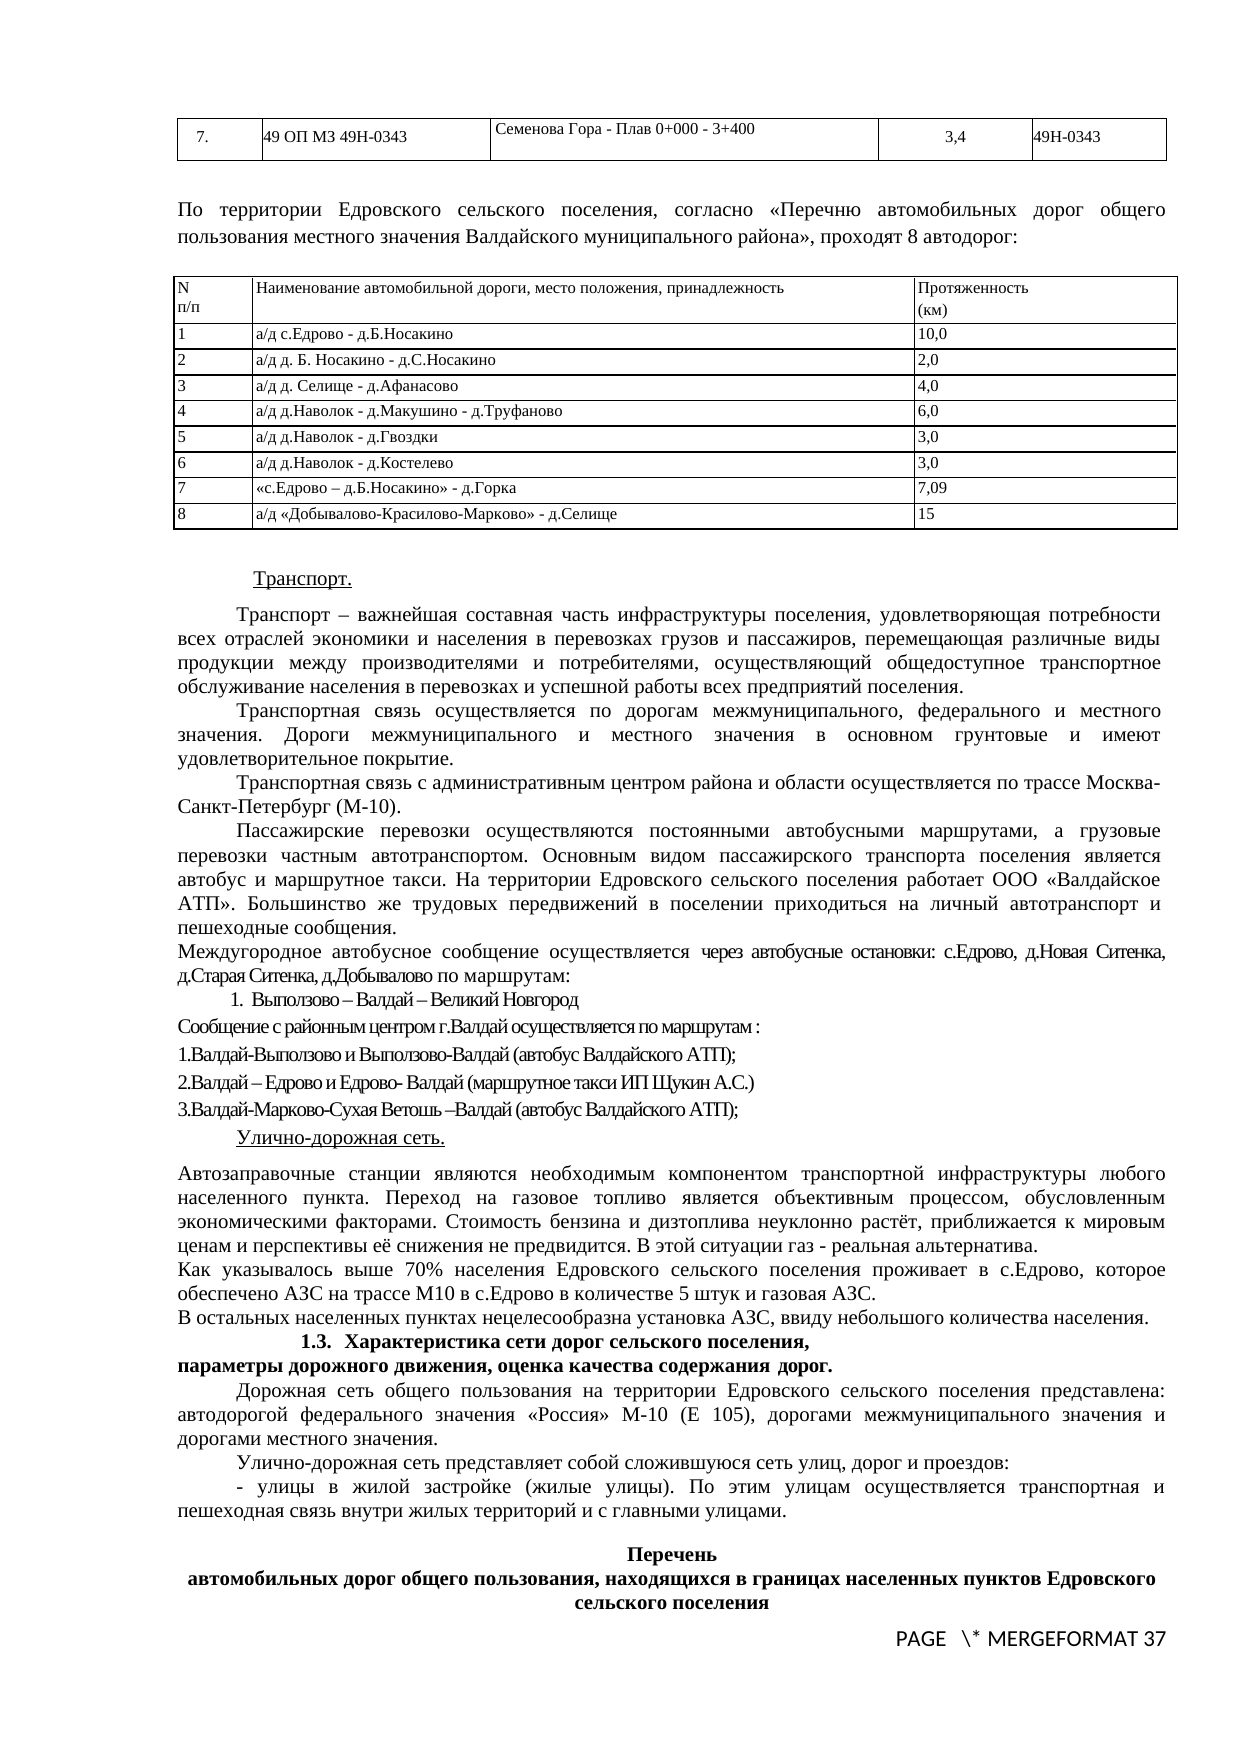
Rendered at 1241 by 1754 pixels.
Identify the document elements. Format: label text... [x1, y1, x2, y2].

table_cell 7 [175, 478, 252, 502]
text - улицы в жилой застройке (жилые улицы). По этим улицам осуществляется транспортная и пешеходная связь внутри жилых территорий и с главными улицами. [177, 1474, 1167, 1522]
text 2.Валдай – Едрово и Едрово- Валдай (маршрутное такси ИП Щукин А.С.) [177, 1070, 1167, 1094]
table_cell а/д д. Б. Носакино - д.С.Носакино [253, 350, 914, 374]
table_cell 7,09 [915, 477, 1177, 502]
text 1.Валдай-Выползово и Выползово-Валдай (автобус Валдайского АТП); [177, 1042, 1167, 1066]
table_cell 2 [175, 350, 252, 374]
text Сообщение с районным центром г.Валдай осуществляется по маршрутам : [177, 1014, 1167, 1038]
table_cell а/д д.Наволок - д.Гвоздки [253, 427, 914, 451]
table_cell 6,0 [915, 400, 1177, 425]
text Транспорт – важнейшая составная часть инфраструктуры поселения, удовлетворяющая потребности всех отраслей экономики и населения в перевозках грузов и пассажиров, перемещающая различные виды продукции между производителями и потребителями, осуществляющий общедоступное транспортное обслуживание населения в перевозках и успешной работы всех предприятий поселения. [177, 602, 1162, 698]
text Как указывалось выше 70% населения Едровского сельского поселения проживает в с.Едрово, которое обеспечено АЗС на трассе М10 в с.Едрово в количестве 5 штук и газовая АЗС. [177, 1257, 1167, 1305]
list параметры дорожного движения, оценка качества содержания дорог. [177, 1353, 1159, 1377]
table_header Наименование автомобильной дороги, место положения, принадлежность [253, 277, 914, 322]
text По территории Едровского сельского поселения, согласно «Перечню автомобильных дорог общего пользования местного значения Валдайского муниципального района», проходят 8 автодорог: [177, 197, 1167, 248]
text Перечень [177, 1542, 1167, 1566]
text Пассажирские перевозки осуществляются постоянными автобусными маршрутами, а грузовые перевозки частным автотранспортом. Основным видом пассажирского транспорта поселения является автобус и маршрутное такси. На территории Едровского сельского поселения работает ООО «Валдайское АТП». Большинство же трудовых передвижений в поселении приходиться на личный автотранспорт и пешеходные сообщения. [177, 818, 1162, 939]
table_header Протяженность (км) [915, 277, 1177, 322]
text Улично-дорожная сеть представляет собой сложившуюся сеть улиц, дорог и проездов: [177, 1450, 1167, 1474]
text Транспортная связь осуществляется по дорогам межмуниципального, федерального и местного значения. Дороги межмуниципального и местного значения в основном грунтовые и имеют удовлетворительное покрытие. [177, 698, 1162, 770]
table_cell 3,0 [915, 451, 1177, 477]
table_cell 5 [175, 427, 252, 451]
table_cell «с.Едрово – д.Б.Носакино» - д.Горка [253, 478, 914, 502]
text В остальных населенных пунктах нецелесообразна установка АЗС, ввиду небольшого количества населения. [177, 1305, 1167, 1329]
table_cell 3 [175, 376, 252, 399]
table_cell 4 [175, 401, 252, 425]
table_cell а/д д.Наволок - д.Костелево [253, 453, 914, 477]
text Улично-дорожная сеть. [177, 1125, 1162, 1149]
table_cell а/д с.Едрово - д.Б.Носакино [253, 324, 914, 348]
table_cell а/д д. Селище - д.Афанасово [253, 376, 914, 399]
table_cell 15 [915, 503, 1177, 528]
table_cell 49 ОП МЗ 49Н-0343 [263, 119, 490, 159]
table_cell 49Н-0343 [1033, 119, 1166, 159]
text Транспорт. [253, 566, 1162, 590]
text 3.Валдай-Марково-Сухая Ветошь –Валдай (автобус Валдайского АТП); [177, 1097, 1167, 1121]
table_cell 1 [175, 324, 252, 348]
text 1. Выползово – Валдай – Великий Новгород [229, 987, 1167, 1011]
table_cell 4,0 [915, 374, 1177, 399]
table_cell 10,0 [915, 323, 1177, 348]
text Дорожная сеть общего пользования на территории Едровского сельского поселения представлена: автодорогой федерального значения «Россия» М-10 (E 105), дорогами межмуниципального значения и дорогами местного значения. [177, 1377, 1167, 1450]
table_cell 8 [175, 504, 252, 528]
table_cell 2,0 [915, 348, 1177, 374]
table_cell а/д д.Наволок - д.Макушино - д.Труфаново [253, 401, 914, 425]
text Междугородное автобусное сообщение осуществляется через автобусные остановки: с.Едрово, д.Новая Ситенка, д.Старая Ситенка, д.Добывалово по маршрутам: [177, 939, 1167, 987]
table_cell 6 [175, 453, 252, 477]
table_cell 7. [178, 119, 262, 159]
table_cell Семенова Гора - Плав 0+000 - 3+400 [491, 119, 878, 159]
text Автозаправочные станции являются необходимым компонентом транспортной инфраструктуры любого населенного пункта. Переход на газовое топливо является объективным процессом, обусловленным экономическими факторами. Стоимость бензина и дизтоплива неуклонно растёт, приближается к мировым ценам и перспективы её снижения не предвидится. В этой ситуации газ - реальная альтернатива. [177, 1161, 1167, 1257]
table_header N п/п [175, 277, 252, 322]
text Транспортная связь с административным центром района и области осуществляется по трассе Москва-Санкт-Петербург (М-10). [177, 770, 1162, 818]
list Характеристика сети дорог сельского поселения, [300, 1329, 1159, 1353]
text автомобильных дорог общего пользования, находящихся в границах населенных пунктов Едровского сельского поселения [177, 1566, 1167, 1614]
table_cell 3,0 [915, 425, 1177, 451]
table_cell а/д «Добывалово-Красилово-Марково» - д.Селище [253, 504, 914, 528]
table_cell 3,4 [879, 119, 1032, 159]
